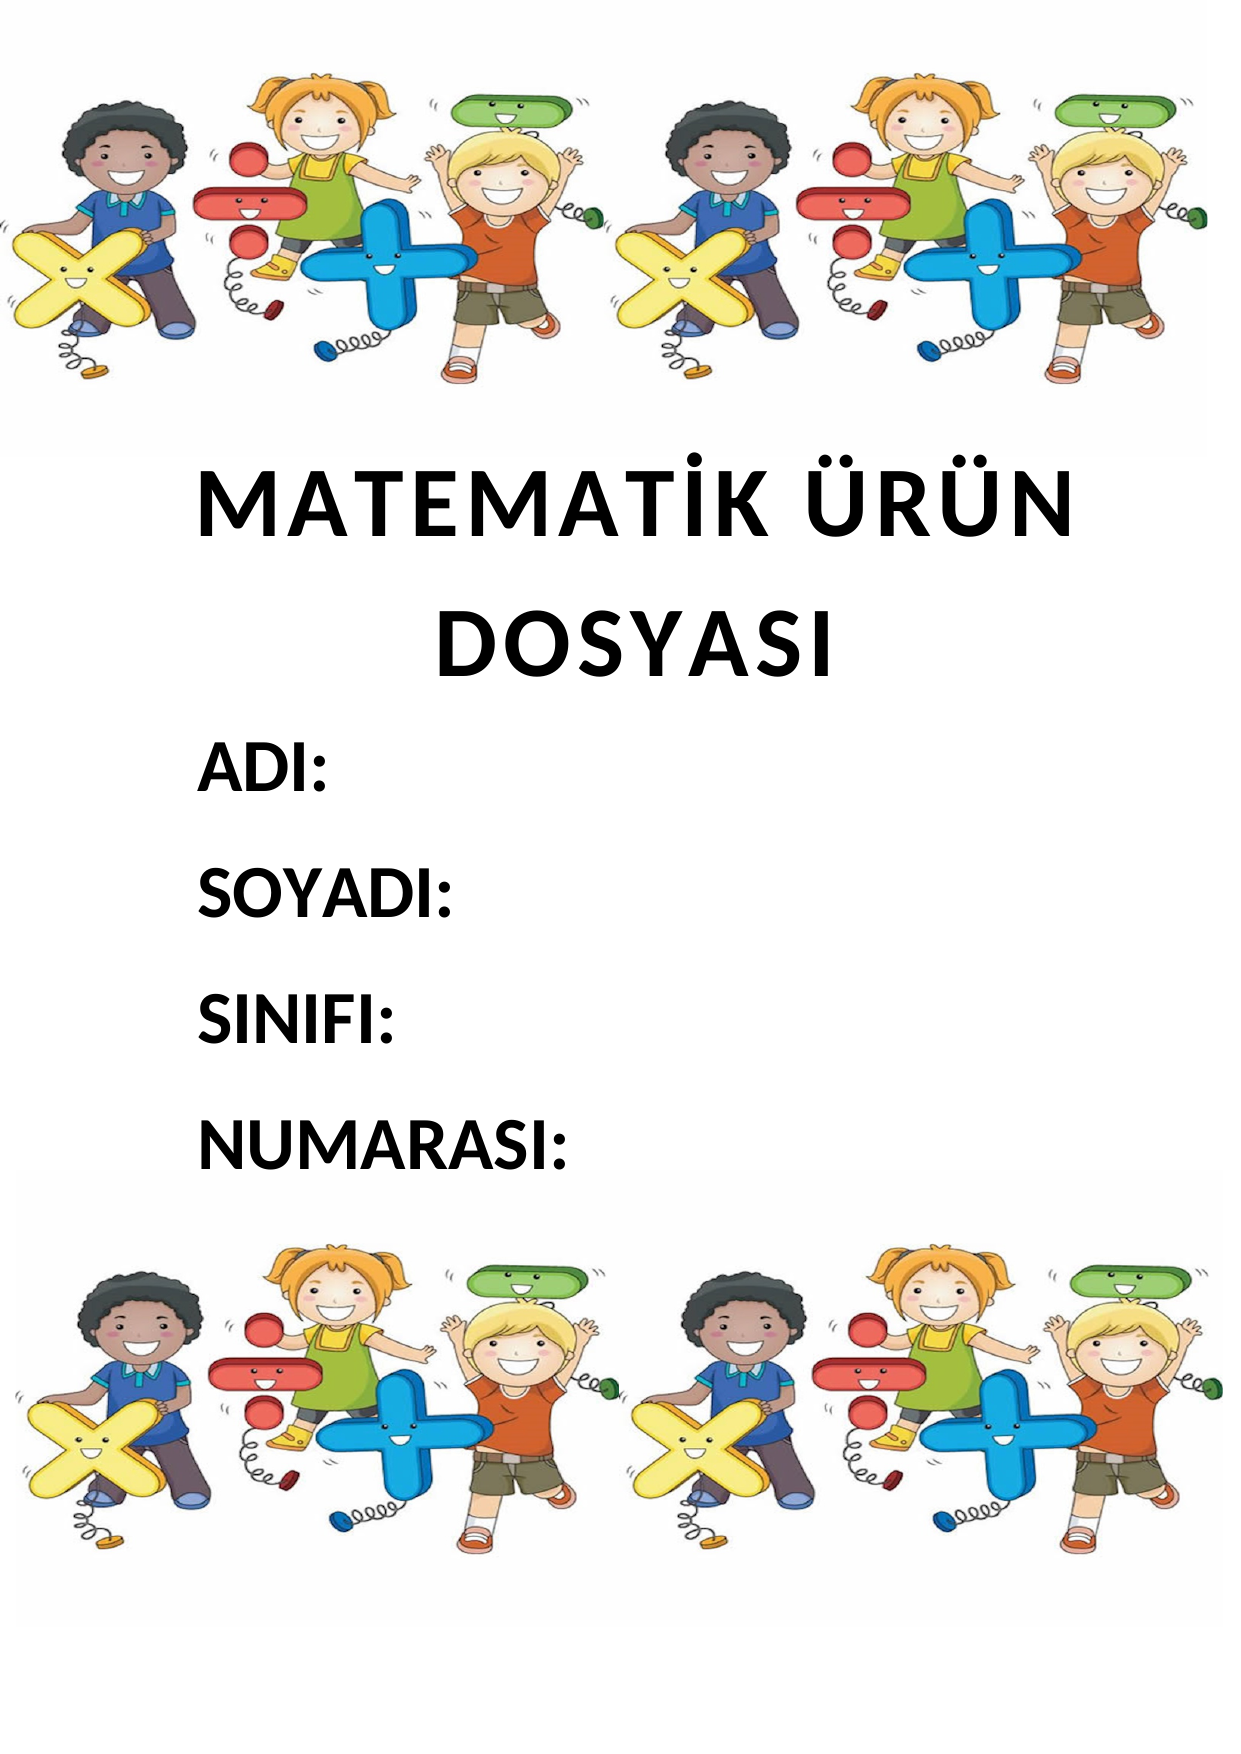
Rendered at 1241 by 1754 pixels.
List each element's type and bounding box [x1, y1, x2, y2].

picture [15, 1170, 1223, 1627]
picture [0, 0, 1208, 457]
